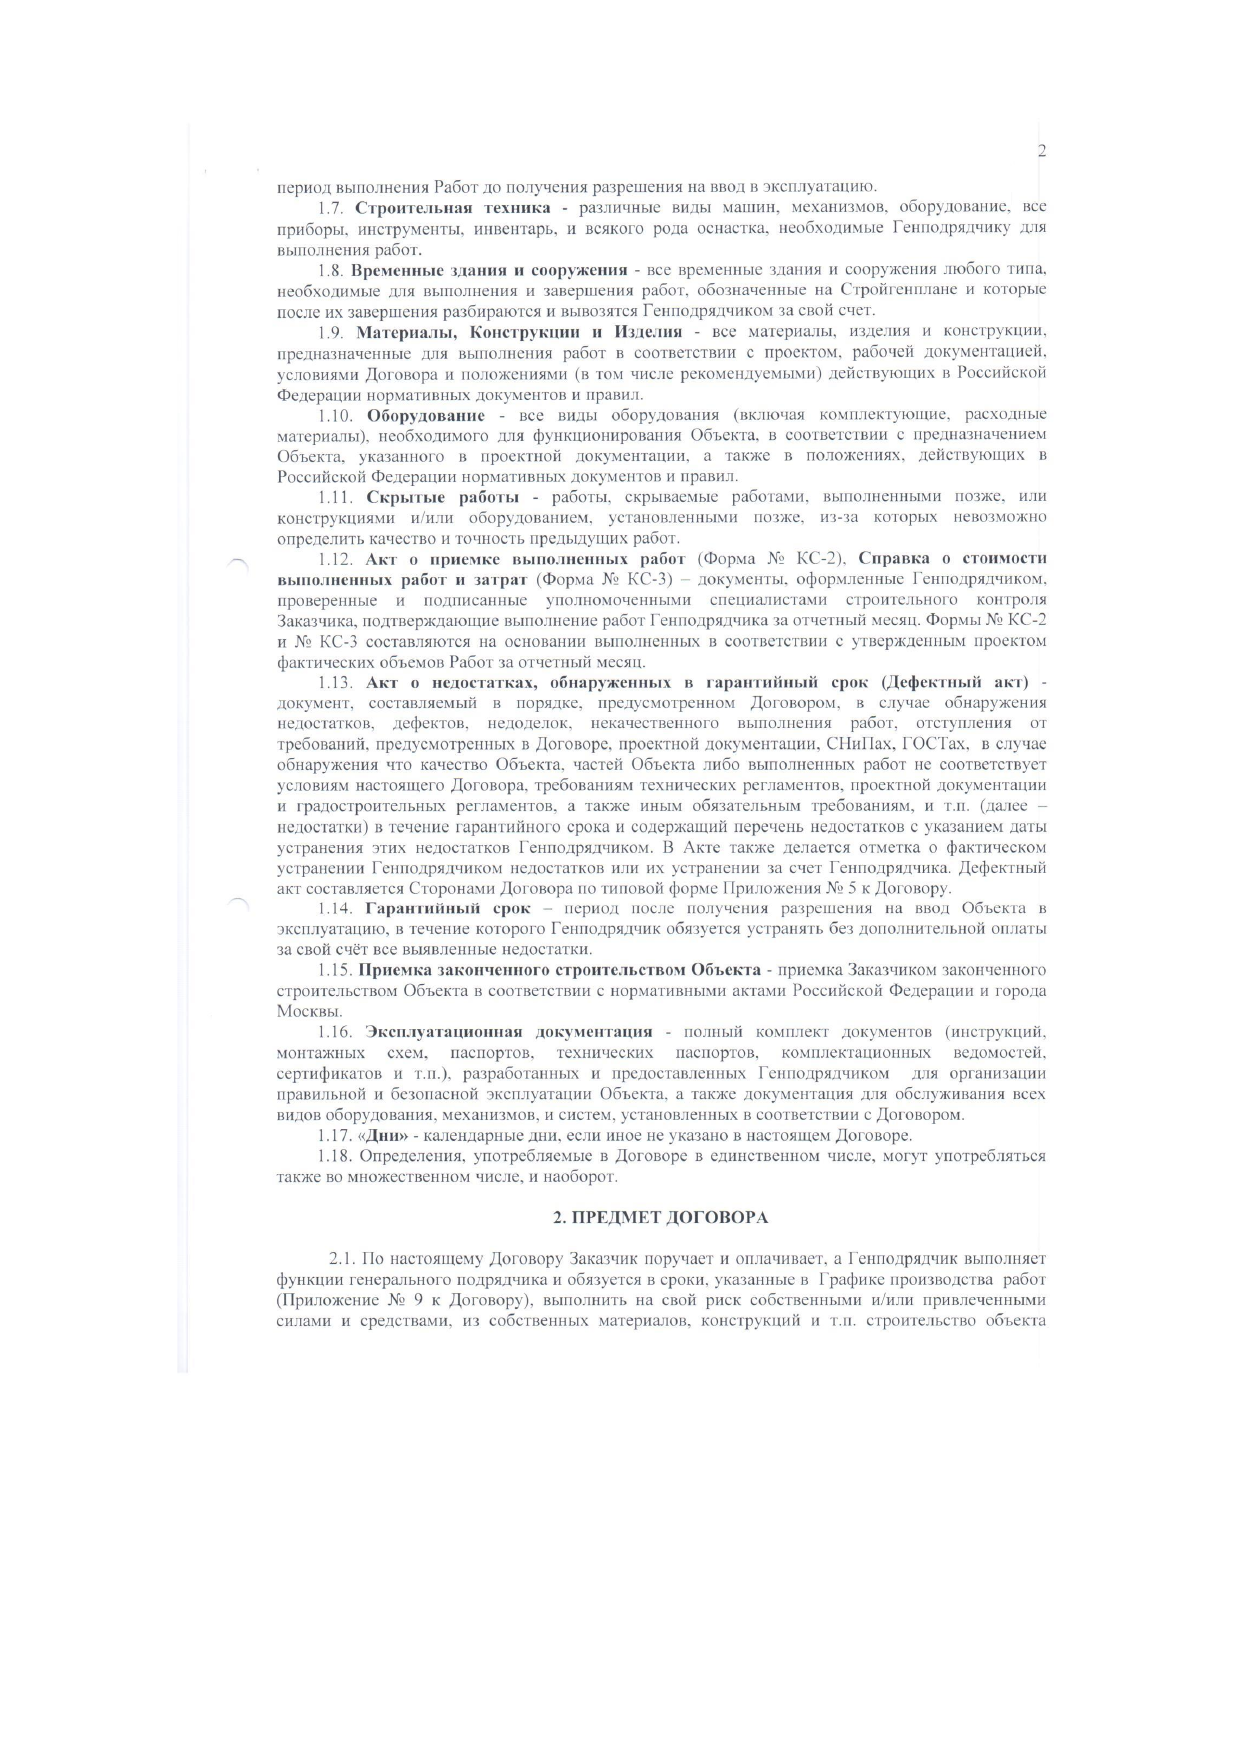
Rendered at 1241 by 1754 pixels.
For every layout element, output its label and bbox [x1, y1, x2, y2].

picture [177, 118, 1099, 1636]
